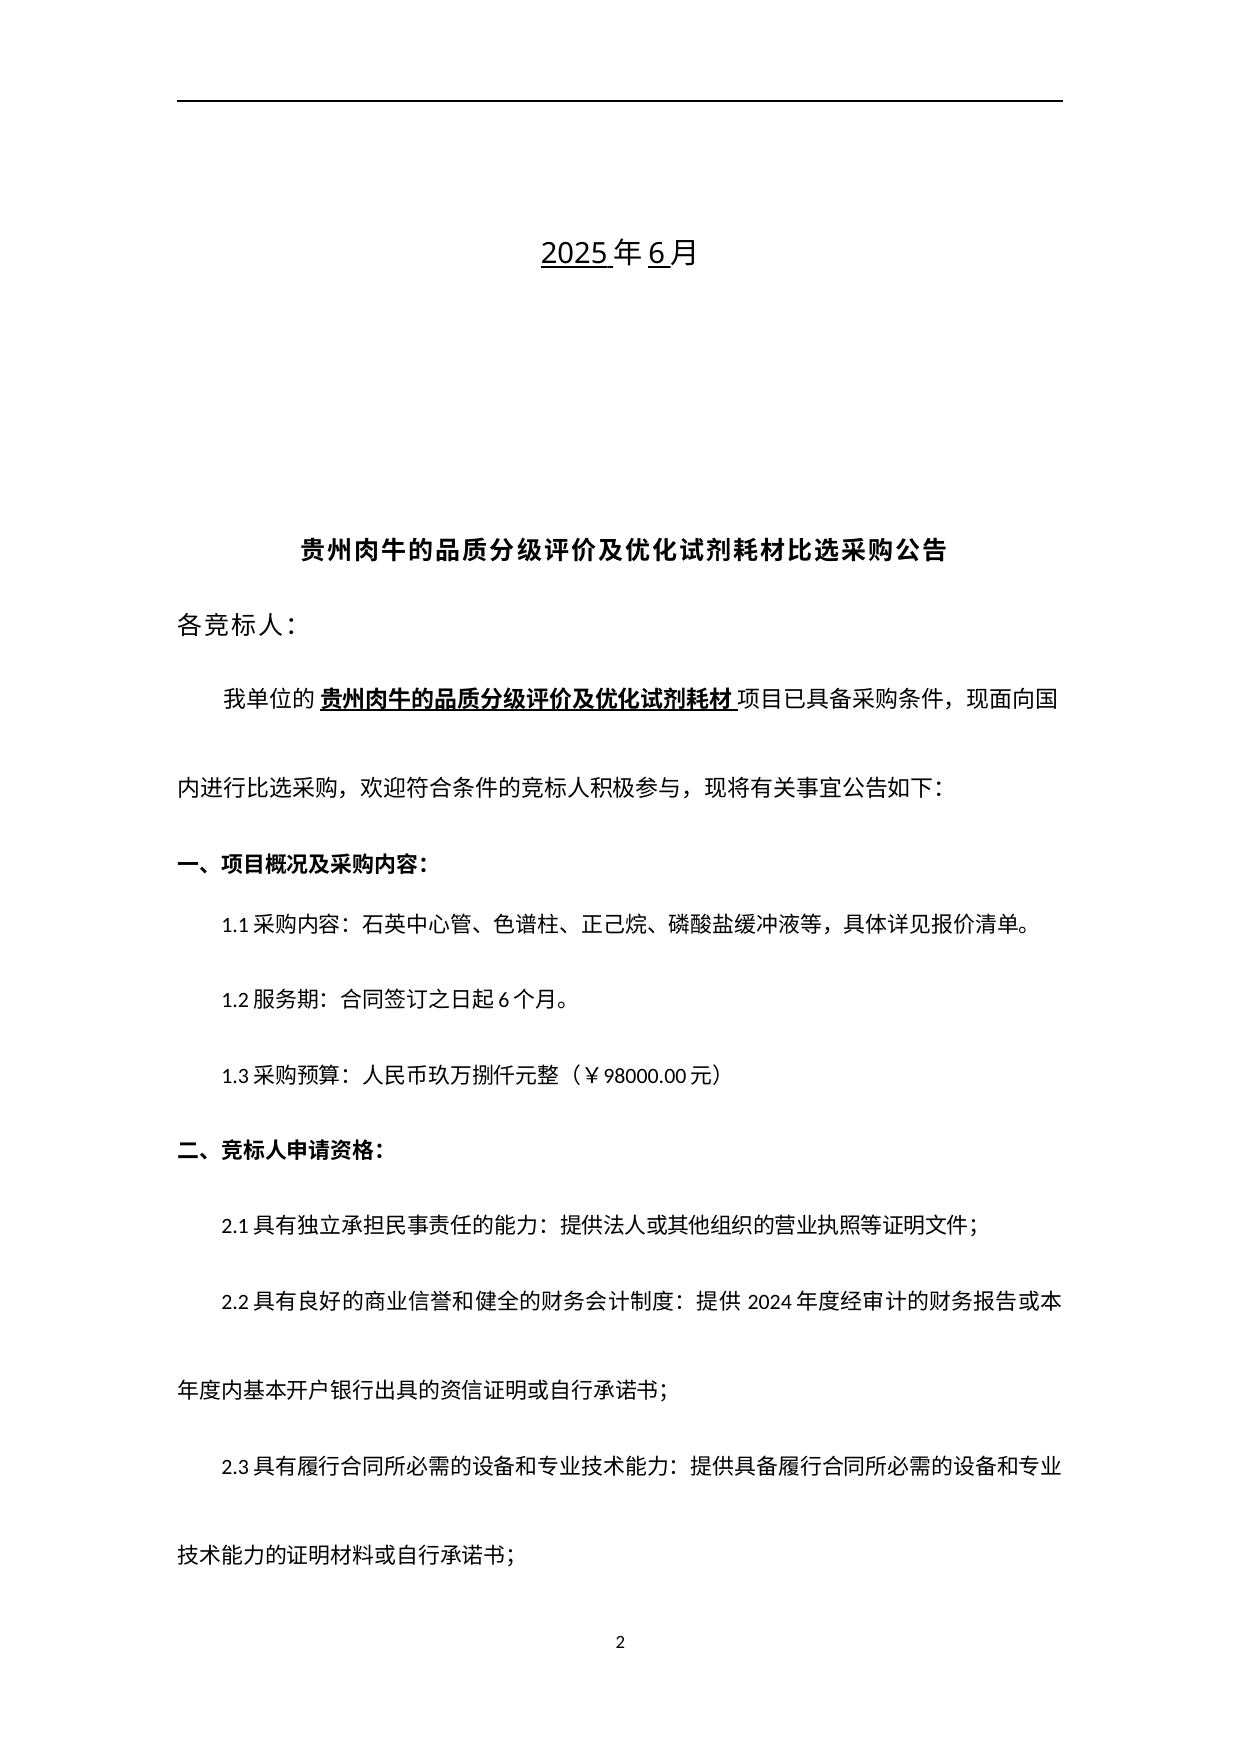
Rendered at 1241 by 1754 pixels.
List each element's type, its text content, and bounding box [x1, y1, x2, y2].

text 1.3采购预算：人民币玖万捌仟元整（￥98000.00元） [221, 1044, 1063, 1103]
text 2.1 具有独立承担民事责任的能力：提供法人或其他组织的营业执照等证明文件； [177, 1194, 1063, 1254]
text 2.3具有履行合同所必需的设备和专业技术能力：提供具备履行合同所必需的设备和专业技术能力的证明材料或自行承诺书； [177, 1435, 1063, 1584]
text 我单位的 贵州肉牛的品质分级评价及优化试剂耗材 项目已具备采购条件，现面向国内进行比选采购，欢迎符合条件的竞标人积极参与，现将有关事宜公告如下： [177, 668, 1063, 817]
text 2025年6月 [177, 222, 1063, 281]
text 1.2服务期：合同签订之日起6个月。 [221, 968, 1063, 1028]
text 2.2具有良好的商业信誉和健全的财务会计制度：提供2024年度经审计的财务报告或本年度内基本开户银行出具的资信证明或自行承诺书； [177, 1270, 1063, 1419]
text 各竞标人： [177, 593, 1063, 653]
text 1.1采购内容：石英中心管、色谱柱、正己烷、磷酸盐缓冲液等，具体详见报价清单。 [177, 893, 1063, 952]
text 贵州肉牛的品质分级评价及优化试剂耗材比选采购公告 [177, 519, 1063, 579]
text 一、项目概况及采购内容： [177, 833, 1063, 893]
text 二、竞标人申请资格： [177, 1119, 1063, 1179]
